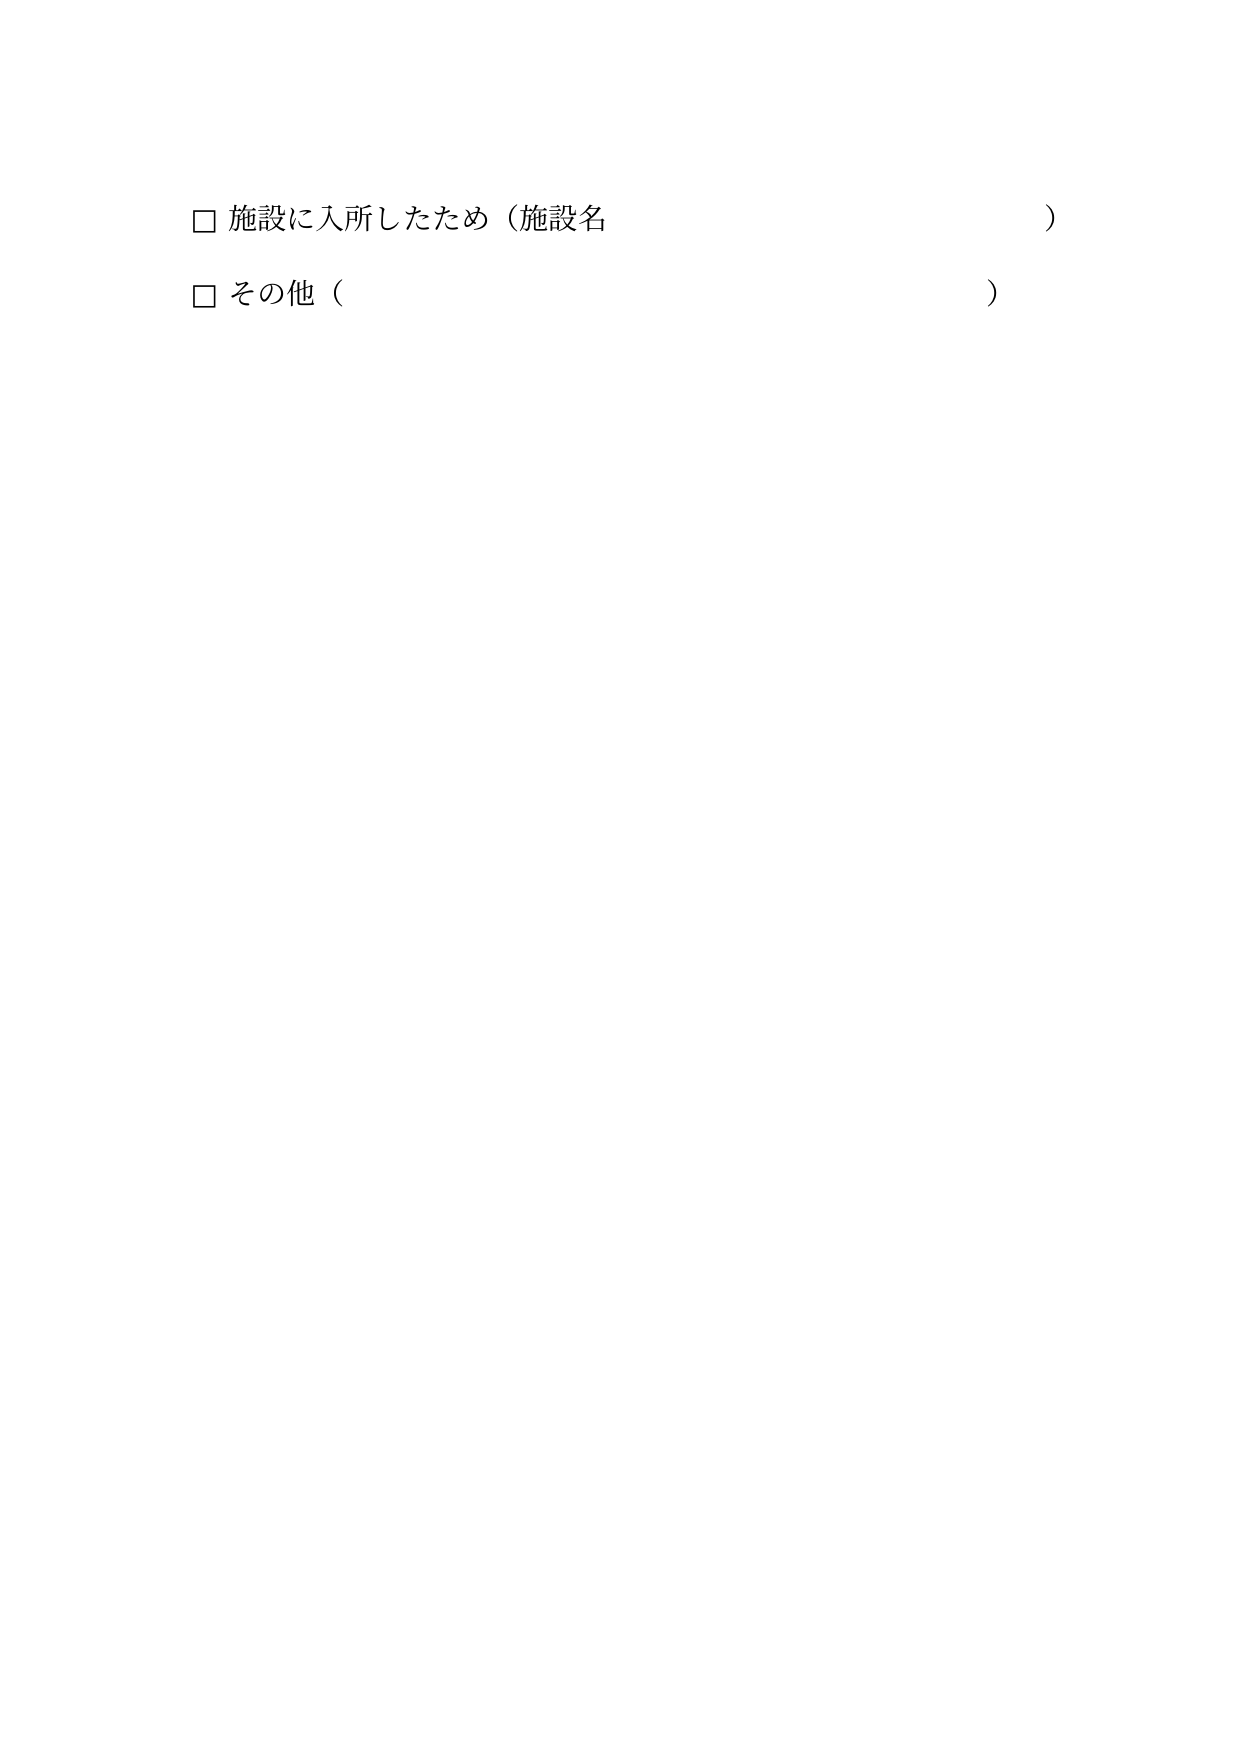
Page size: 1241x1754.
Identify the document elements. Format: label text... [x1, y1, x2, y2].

list 施設に入所したため（施設名 ） [190, 179, 1075, 254]
list その他（ ） [190, 254, 1075, 329]
